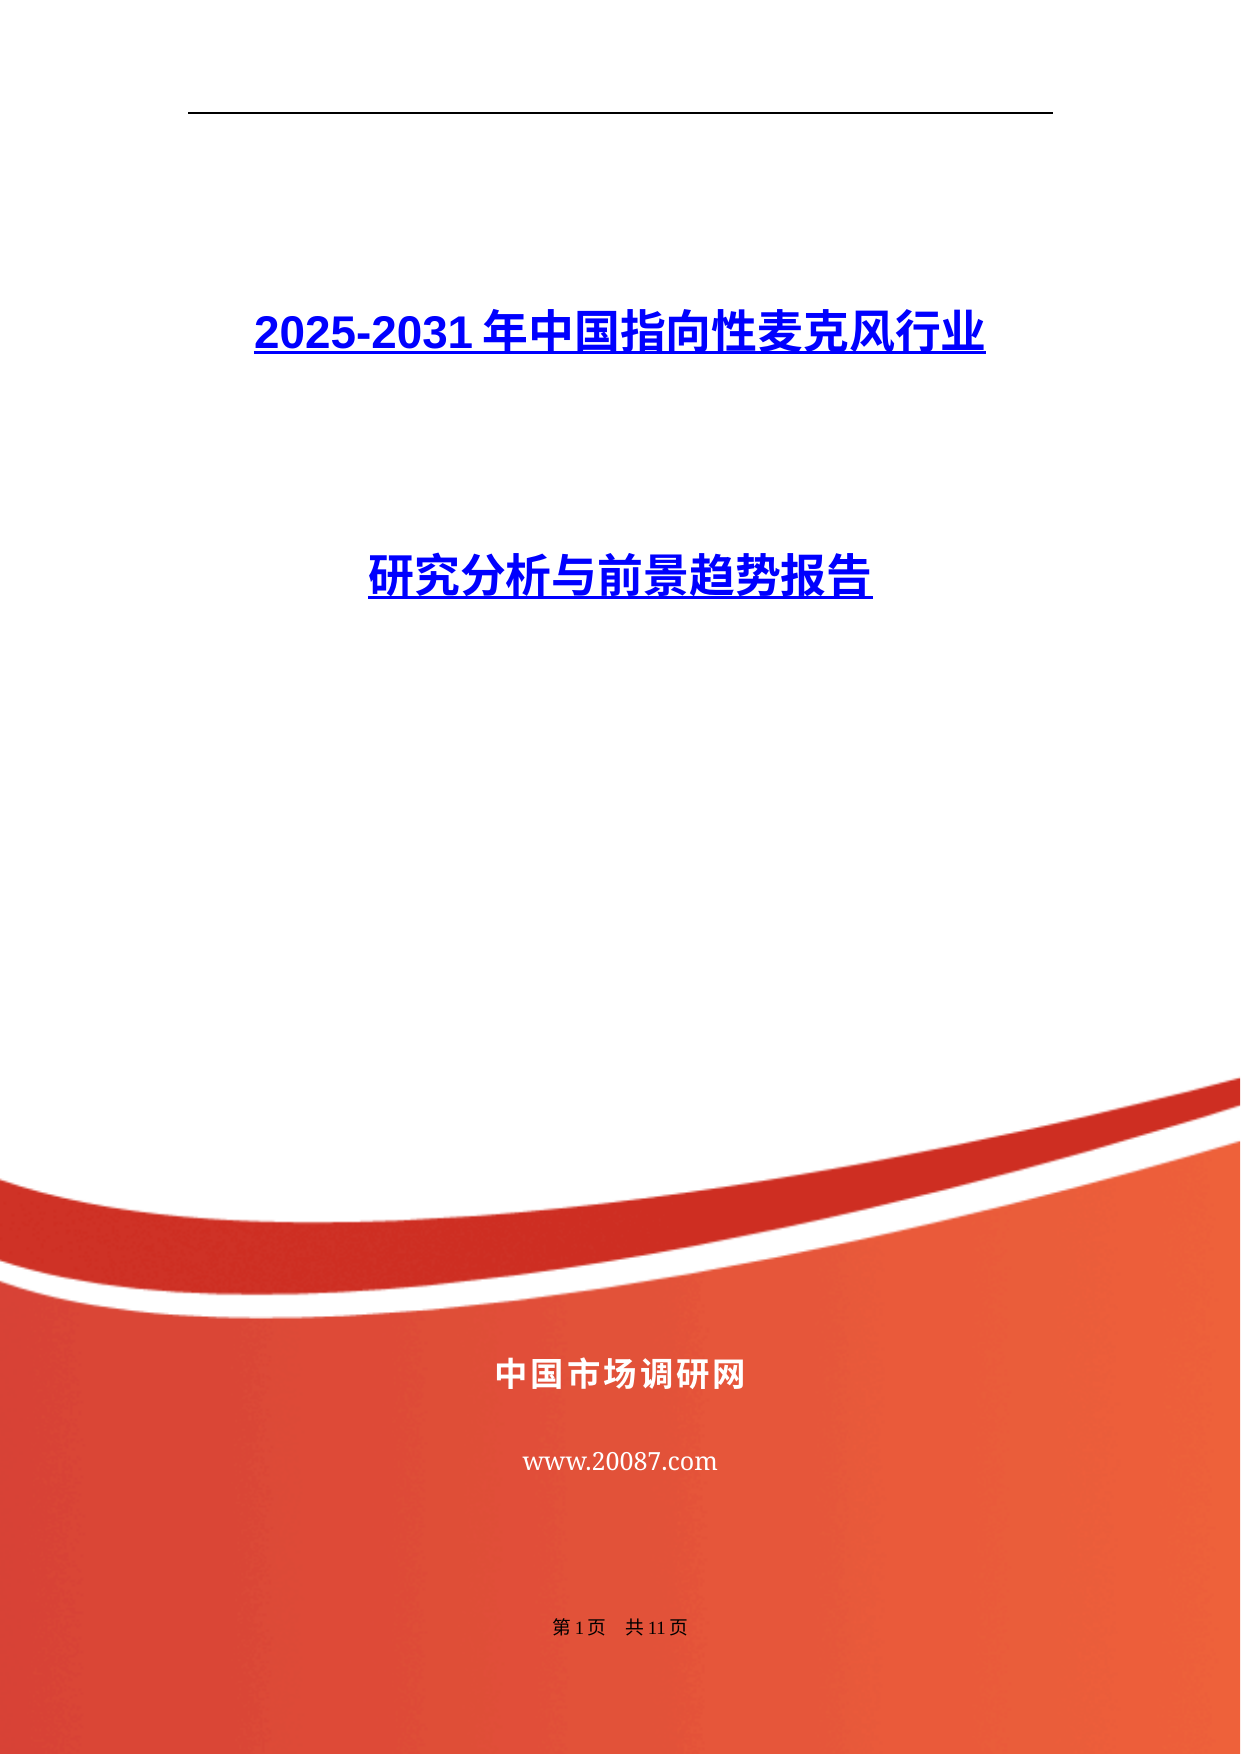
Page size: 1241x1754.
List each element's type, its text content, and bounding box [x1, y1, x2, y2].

subtitle 中国市场调研网 [187, 1339, 1053, 1404]
text www.20087.com [187, 1428, 1053, 1493]
table_header 2025-2031年中国指向性麦克风行业研究分析与前景趋势报告 [188, 207, 1053, 773]
picture [0, 1006, 1241, 1754]
